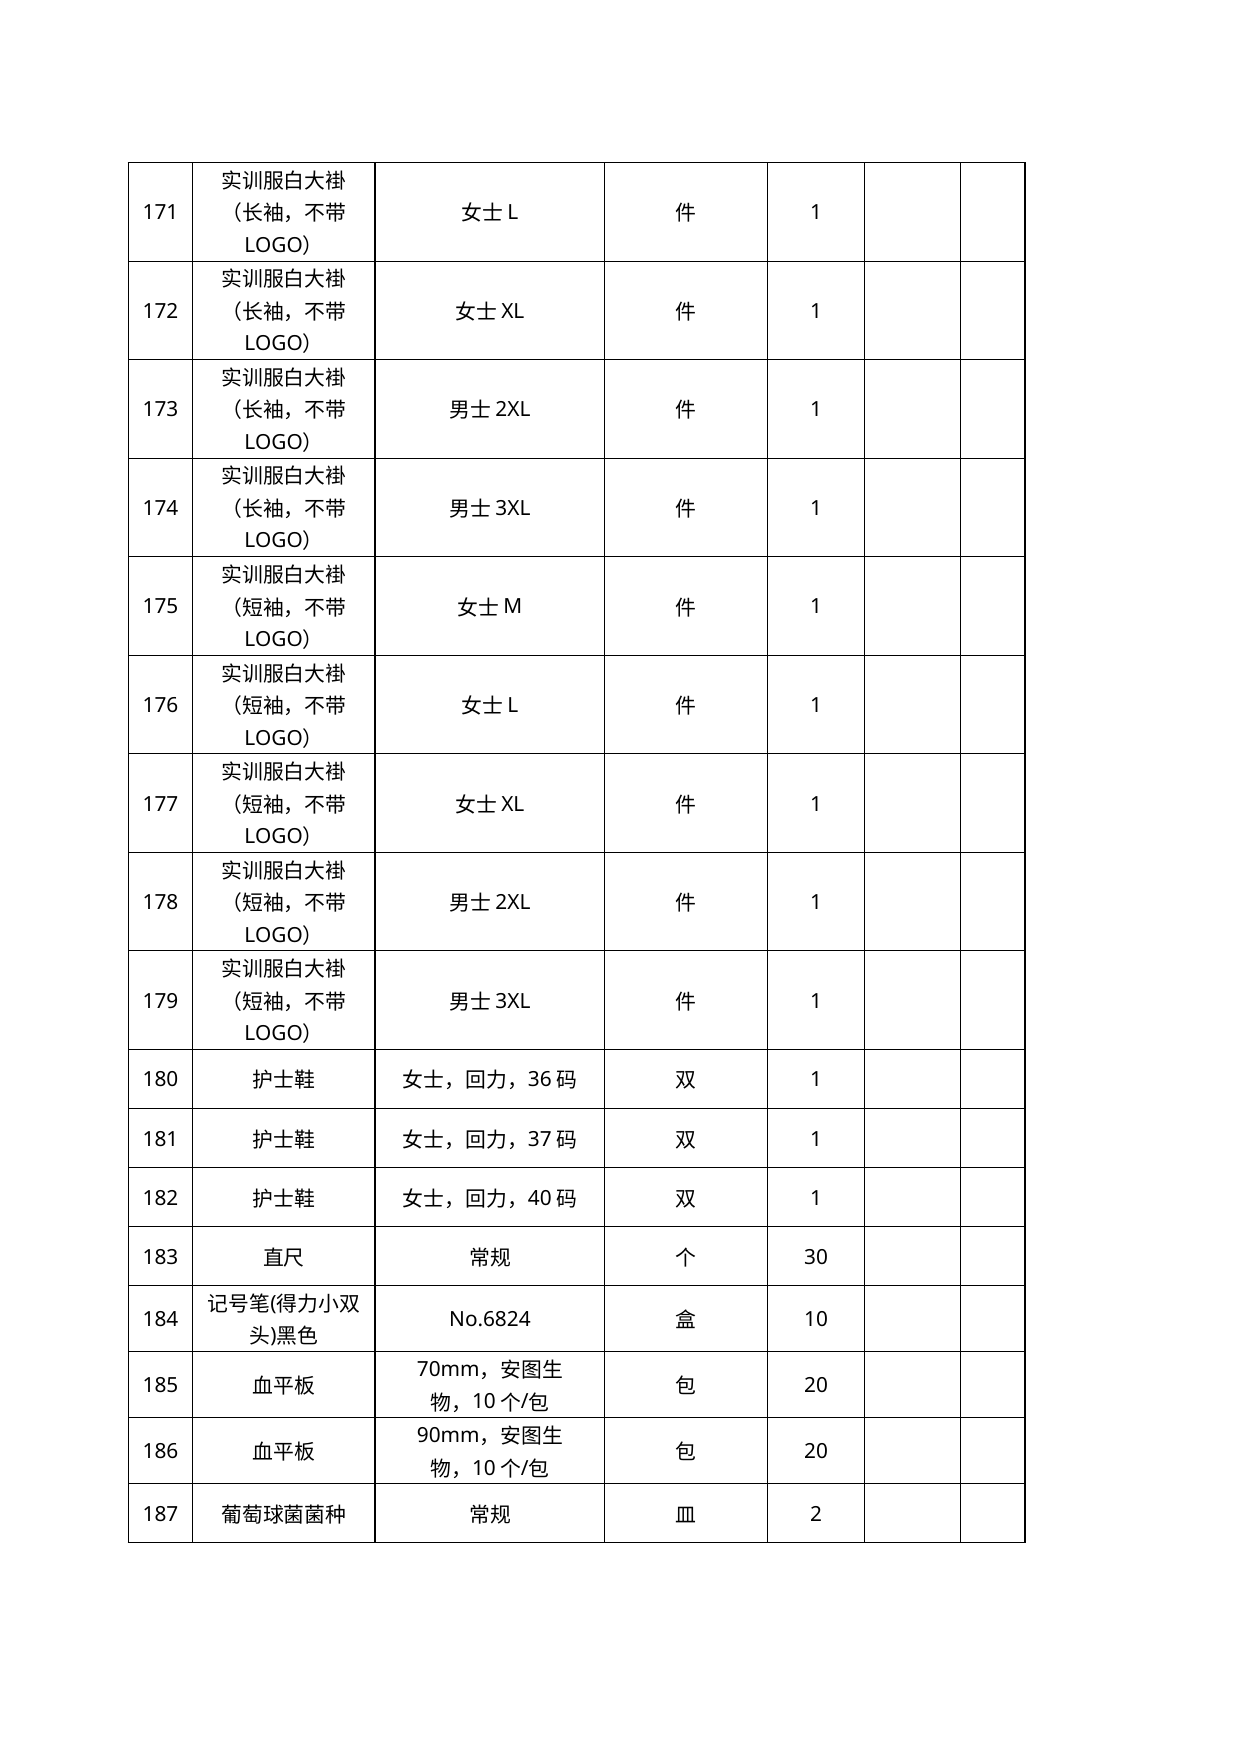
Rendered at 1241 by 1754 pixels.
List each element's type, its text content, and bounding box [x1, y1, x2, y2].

table_cell 172 [129, 262, 192, 359]
table_cell 女士L [376, 656, 604, 753]
table_cell 件 [605, 754, 767, 852]
table_cell 1 [768, 1050, 864, 1108]
table_cell [865, 1109, 960, 1167]
table_cell 185 [129, 1352, 192, 1417]
table_cell [865, 1286, 960, 1351]
table_cell [865, 656, 960, 753]
table_cell 实训服白大褂（短袖，不带LOGO） [193, 754, 374, 852]
table_cell 1 [768, 853, 864, 950]
table_cell 实训服白大褂（长袖，不带LOGO） [193, 459, 374, 556]
table_cell 90mm，安图生物，10个/包 [376, 1418, 604, 1483]
table_cell [865, 557, 960, 655]
table_cell 件 [605, 853, 767, 950]
table_cell 男士2XL [376, 853, 604, 950]
table_cell [865, 360, 960, 458]
table_cell [865, 1418, 960, 1483]
table_cell 70mm，安图生物，10个/包 [376, 1352, 604, 1417]
table_cell [961, 360, 1024, 458]
table_cell 血平板 [193, 1352, 374, 1417]
table_cell 1 [768, 754, 864, 852]
table_cell 1 [768, 262, 864, 359]
table_cell 包 [605, 1352, 767, 1417]
table_cell [865, 1168, 960, 1226]
table_cell 184 [129, 1286, 192, 1351]
table_cell 175 [129, 557, 192, 655]
table_cell 2 [768, 1484, 864, 1542]
table_cell 173 [129, 360, 192, 458]
table_cell 实训服白大褂（长袖，不带LOGO） [193, 360, 374, 458]
table_cell [865, 754, 960, 852]
table_cell [961, 1227, 1024, 1285]
table_cell 护士鞋 [193, 1168, 374, 1226]
table_cell [961, 1109, 1024, 1167]
table_cell 件 [605, 163, 767, 261]
table_cell 1 [768, 951, 864, 1049]
table_cell 女士，回力，36码 [376, 1050, 604, 1108]
table_cell 171 [129, 163, 192, 261]
table_cell 男士3XL [376, 459, 604, 556]
table_cell 双 [605, 1109, 767, 1167]
table_cell 件 [605, 557, 767, 655]
table_cell 护士鞋 [193, 1050, 374, 1108]
table_cell 176 [129, 656, 192, 753]
table_cell 常规 [376, 1484, 604, 1542]
table_cell 1 [768, 360, 864, 458]
table_cell 实训服白大褂（长袖，不带LOGO） [193, 262, 374, 359]
table_cell 件 [605, 360, 767, 458]
table_cell 实训服白大褂（短袖，不带LOGO） [193, 853, 374, 950]
table_cell 包 [605, 1418, 767, 1483]
table_cell [865, 853, 960, 950]
table_cell 直尺 [193, 1227, 374, 1285]
table_cell 件 [605, 951, 767, 1049]
table_cell 186 [129, 1418, 192, 1483]
table_cell 个 [605, 1227, 767, 1285]
table_cell [865, 1050, 960, 1108]
table_cell 件 [605, 656, 767, 753]
table_cell 1 [768, 1109, 864, 1167]
table_cell [865, 1227, 960, 1285]
table_cell 174 [129, 459, 192, 556]
table_cell 男士2XL [376, 360, 604, 458]
table_cell 1 [768, 1168, 864, 1226]
table_cell 女士，回力，40码 [376, 1168, 604, 1226]
table_cell [961, 1168, 1024, 1226]
table_cell [865, 1352, 960, 1417]
table_cell 1 [768, 557, 864, 655]
table_cell 护士鞋 [193, 1109, 374, 1167]
table_cell 10 [768, 1286, 864, 1351]
table_cell [961, 1050, 1024, 1108]
table_cell 1 [768, 459, 864, 556]
table_cell 1 [768, 163, 864, 261]
table_cell [961, 1484, 1024, 1542]
table_cell [961, 163, 1024, 261]
table_cell [961, 557, 1024, 655]
table_cell 实训服白大褂（短袖，不带LOGO） [193, 656, 374, 753]
table_cell [961, 459, 1024, 556]
table_cell 记号笔(得力小双头)黑色 [193, 1286, 374, 1351]
table_cell 葡萄球菌菌种 [193, 1484, 374, 1542]
table_cell 双 [605, 1168, 767, 1226]
table_cell 双 [605, 1050, 767, 1108]
table_cell 血平板 [193, 1418, 374, 1483]
table_cell [865, 1484, 960, 1542]
table_cell 女士XL [376, 754, 604, 852]
table_cell 实训服白大褂（短袖，不带LOGO） [193, 557, 374, 655]
table_cell 女士，回力，37码 [376, 1109, 604, 1167]
table_cell 183 [129, 1227, 192, 1285]
table_cell 30 [768, 1227, 864, 1285]
table_cell 皿 [605, 1484, 767, 1542]
table_cell [961, 754, 1024, 852]
table_cell 盒 [605, 1286, 767, 1351]
table_cell [961, 1352, 1024, 1417]
table_cell 实训服白大褂（短袖，不带LOGO） [193, 951, 374, 1049]
table_cell 实训服白大褂（长袖，不带LOGO） [193, 163, 374, 261]
table_cell 男士3XL [376, 951, 604, 1049]
table_cell 181 [129, 1109, 192, 1167]
table_cell 178 [129, 853, 192, 950]
table_cell 179 [129, 951, 192, 1049]
table_cell 女士XL [376, 262, 604, 359]
table_cell 件 [605, 262, 767, 359]
table_cell 女士M [376, 557, 604, 655]
table_cell No.6824 [376, 1286, 604, 1351]
table_cell [961, 853, 1024, 950]
table_cell [961, 951, 1024, 1049]
table_cell 20 [768, 1352, 864, 1417]
table_cell 182 [129, 1168, 192, 1226]
table_cell 177 [129, 754, 192, 852]
table_cell [961, 1418, 1024, 1483]
table_cell 180 [129, 1050, 192, 1108]
table_cell [865, 163, 960, 261]
table_cell [865, 459, 960, 556]
table_cell 20 [768, 1418, 864, 1483]
table_cell 1 [768, 656, 864, 753]
table_cell 常规 [376, 1227, 604, 1285]
table_cell 件 [605, 459, 767, 556]
table_cell [961, 656, 1024, 753]
table_cell [961, 262, 1024, 359]
table_cell [865, 951, 960, 1049]
table_cell 女士L [376, 163, 604, 261]
table_cell [865, 262, 960, 359]
table_cell 187 [129, 1484, 192, 1542]
table_cell [961, 1286, 1024, 1351]
